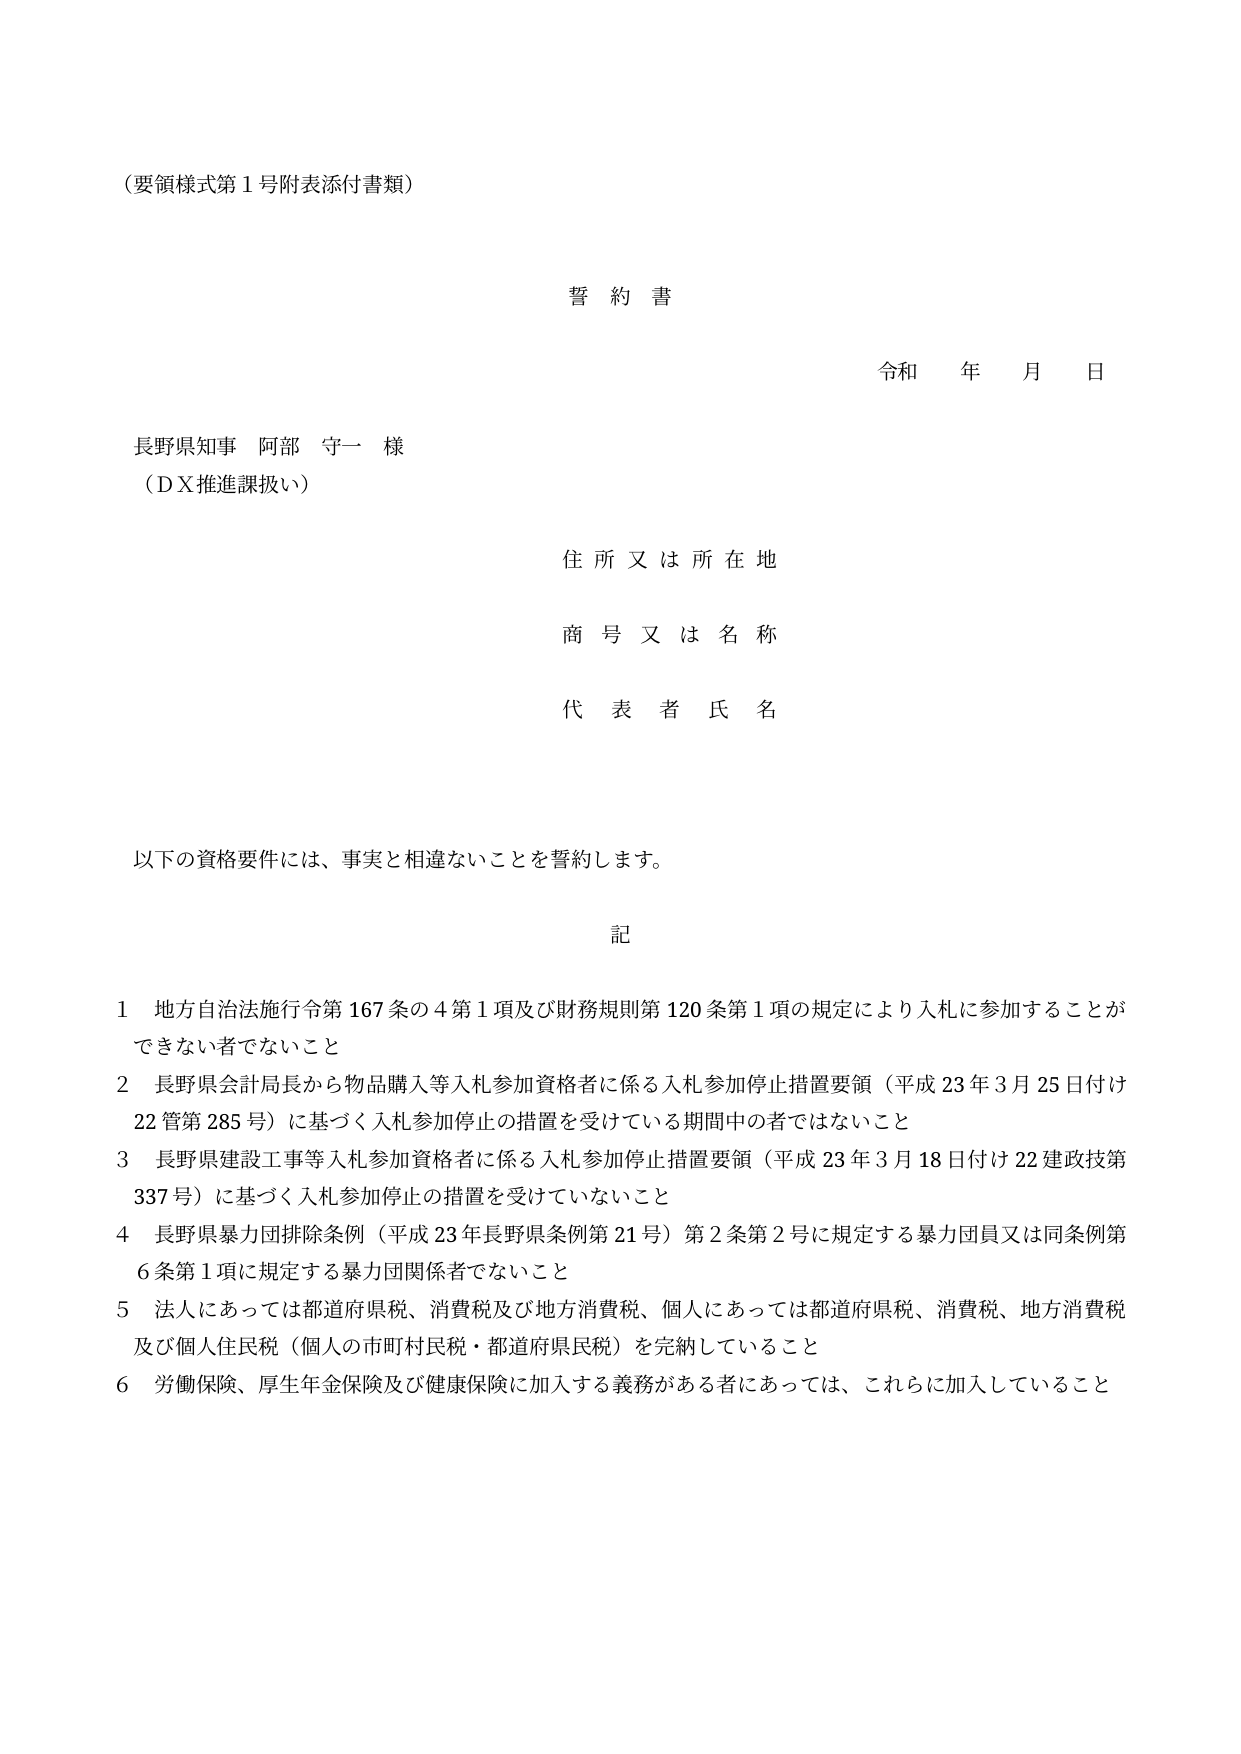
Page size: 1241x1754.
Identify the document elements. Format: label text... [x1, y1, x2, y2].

text 以下の資格要件には、事実と相違ないことを誓約します。 [112, 839, 1128, 877]
text ４ 長野県暴力団排除条例（平成23年長野県条例第21号）第２条第２号に規定する暴力団員又は同条例第６条第１項に規定する暴力団関係者でないこと [112, 1214, 1128, 1289]
text ６ 労働保険、厚生年金保険及び健康保険に加入する義務がある者にあっては、これらに加入していること [112, 1364, 1128, 1402]
text 住所又は所在地 [562, 539, 778, 577]
text １ 地方自治法施行令第167条の４第１項及び財務規則第120条第１項の規定により入札に参加することができない者でないこと [112, 989, 1128, 1064]
text ５ 法人にあっては都道府県税、消費税及び地方消費税、個人にあっては都道府県税、消費税、地方消費税及び個人住民税（個人の市町村民税・都道府県民税）を完納していること [112, 1289, 1128, 1364]
text 商号又は名称 [562, 614, 778, 652]
text 誓 約 書 [112, 277, 1128, 314]
text ２ 長野県会計局長から物品購入等入札参加資格者に係る入札参加停止措置要領（平成23年３月25日付け22管第285号）に基づく入札参加停止の措置を受けている期間中の者ではないこと [112, 1064, 1128, 1139]
text 長野県知事 阿部 守一 様 [112, 427, 1106, 464]
text 代表者氏名 [562, 689, 778, 727]
text 記 [112, 914, 1128, 952]
text ３ 長野県建設工事等入札参加資格者に係る入札参加停止措置要領（平成23年３月18日付け22建政技第337号）に基づく入札参加停止の措置を受けていないこと [112, 1139, 1128, 1214]
text 令和 年 月 日 [112, 352, 1106, 389]
text （要領様式第１号附表添付書類） [112, 164, 1128, 202]
text （ＤＸ推進課扱い） [112, 464, 1106, 502]
